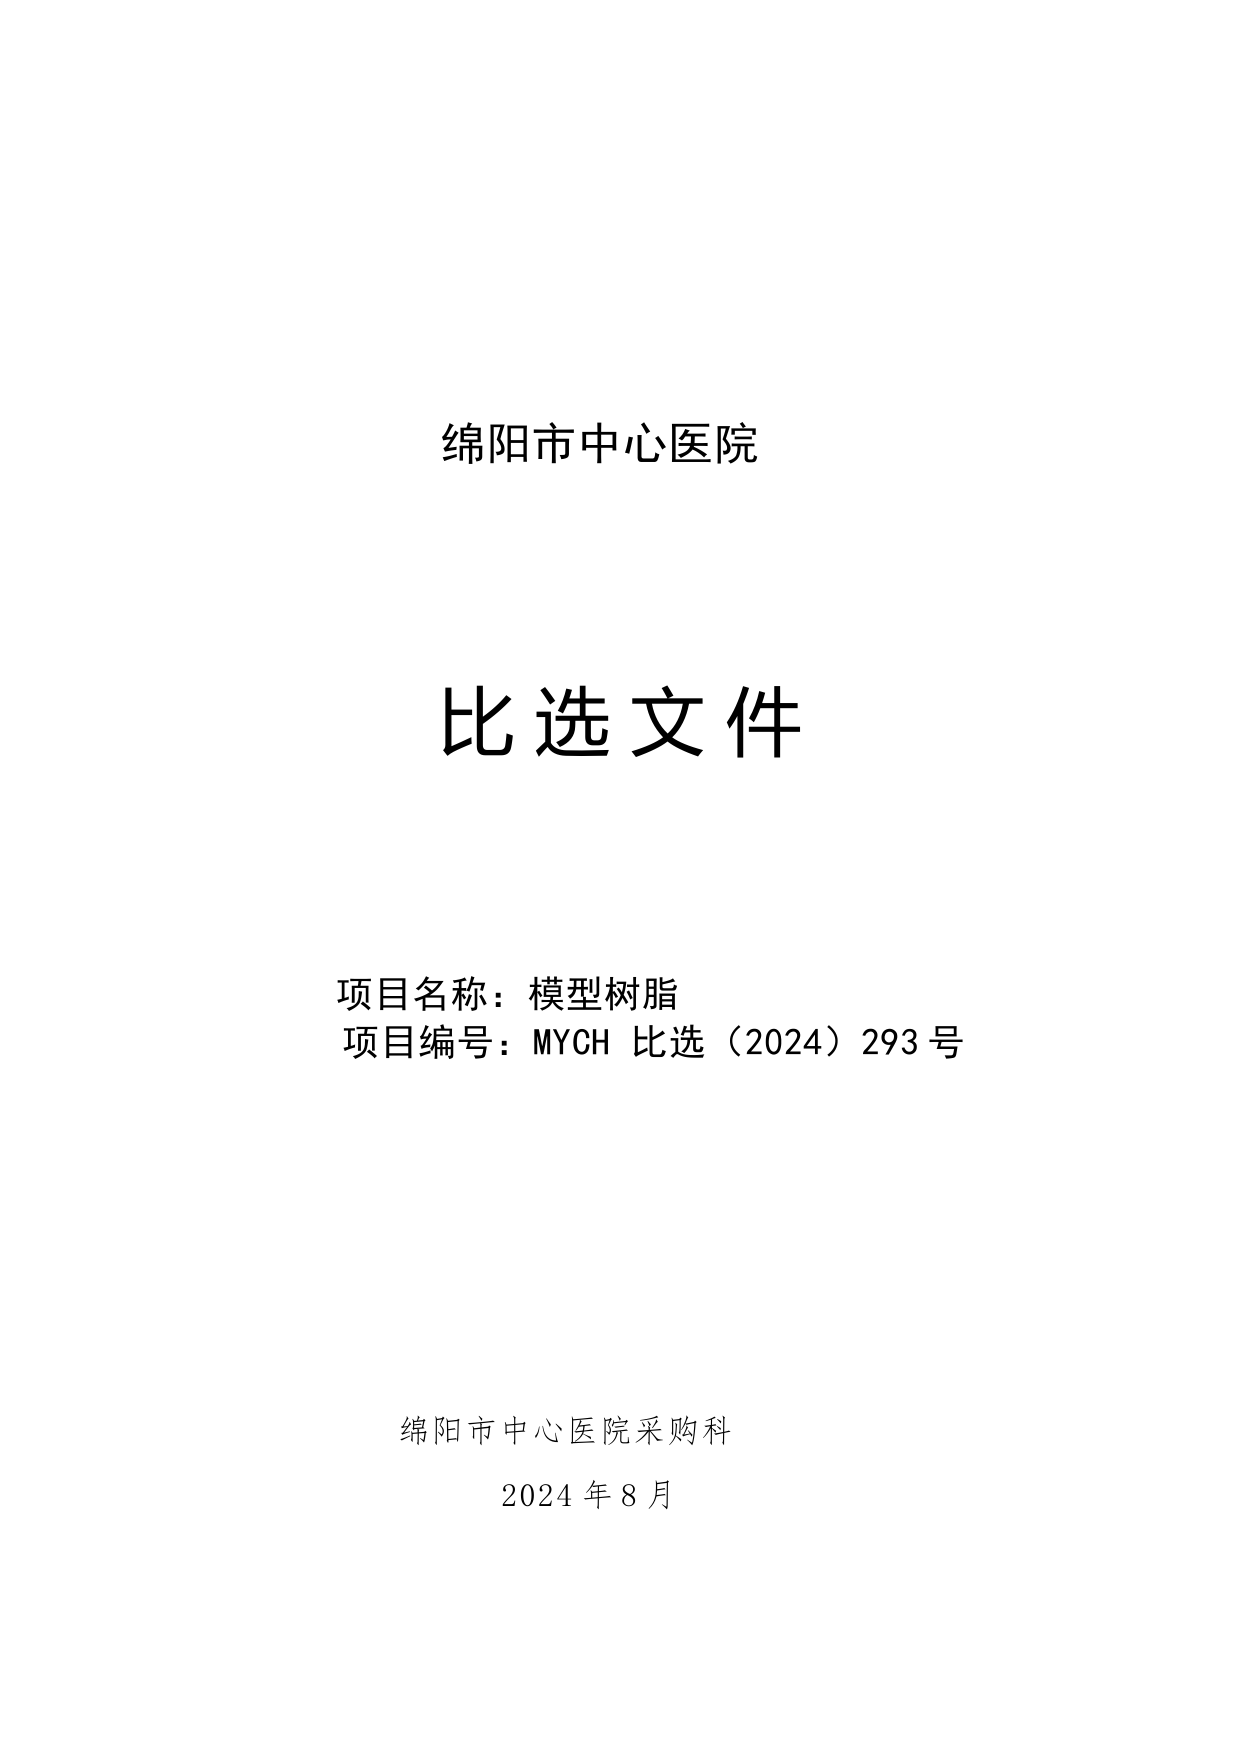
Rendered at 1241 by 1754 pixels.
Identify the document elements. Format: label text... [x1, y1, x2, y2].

text 2024年8月 [464, 1479, 1054, 1514]
text 项目编号：MYCH 比选（2024）293号 [186, 1018, 1054, 1061]
text 绵阳市中心医院采购科 [186, 1420, 1054, 1479]
text 项目名称：模型树脂 [336, 966, 1054, 1018]
text 绵阳市中心医院 [208, 415, 987, 466]
text 比 选 文 件 [186, 669, 1054, 768]
